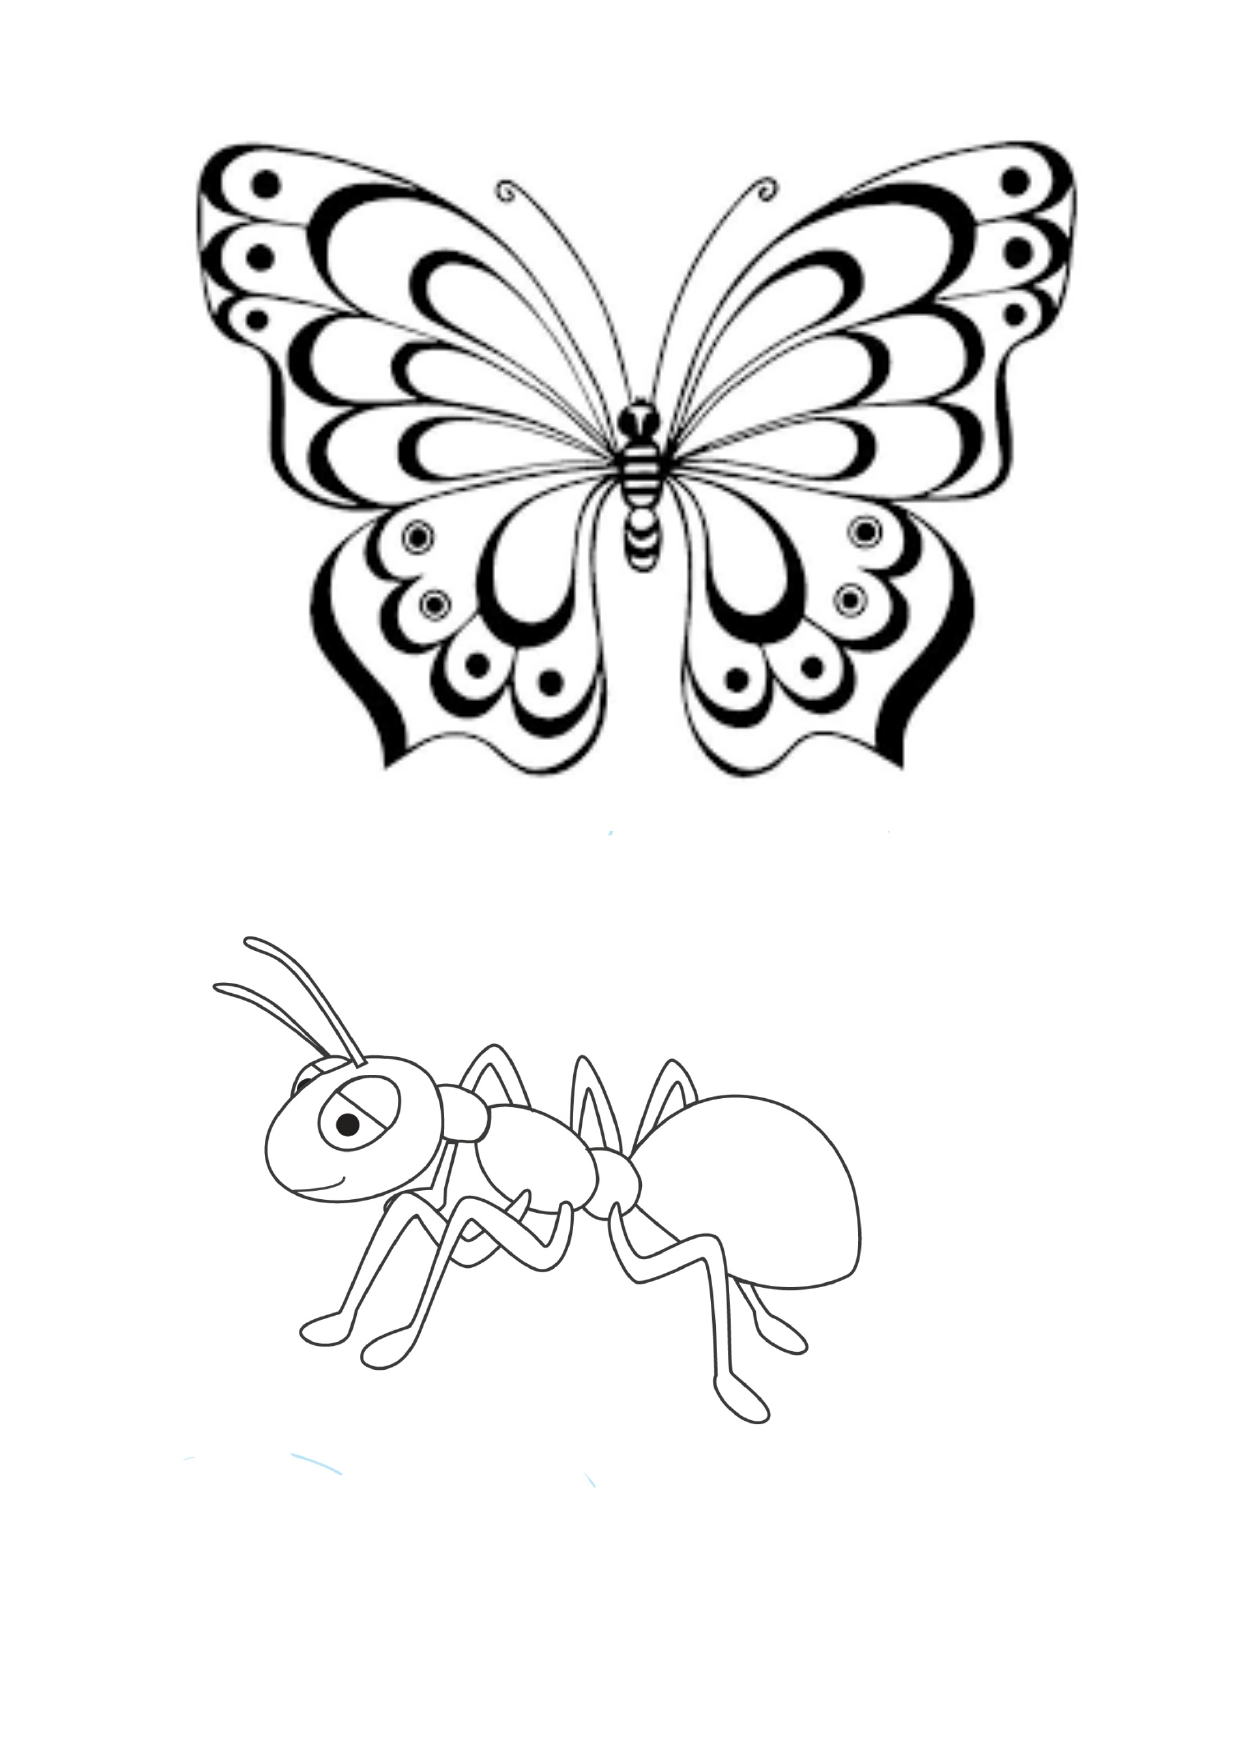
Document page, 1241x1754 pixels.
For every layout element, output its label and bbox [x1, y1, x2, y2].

picture [177, 831, 890, 1544]
picture [177, 118, 1092, 807]
